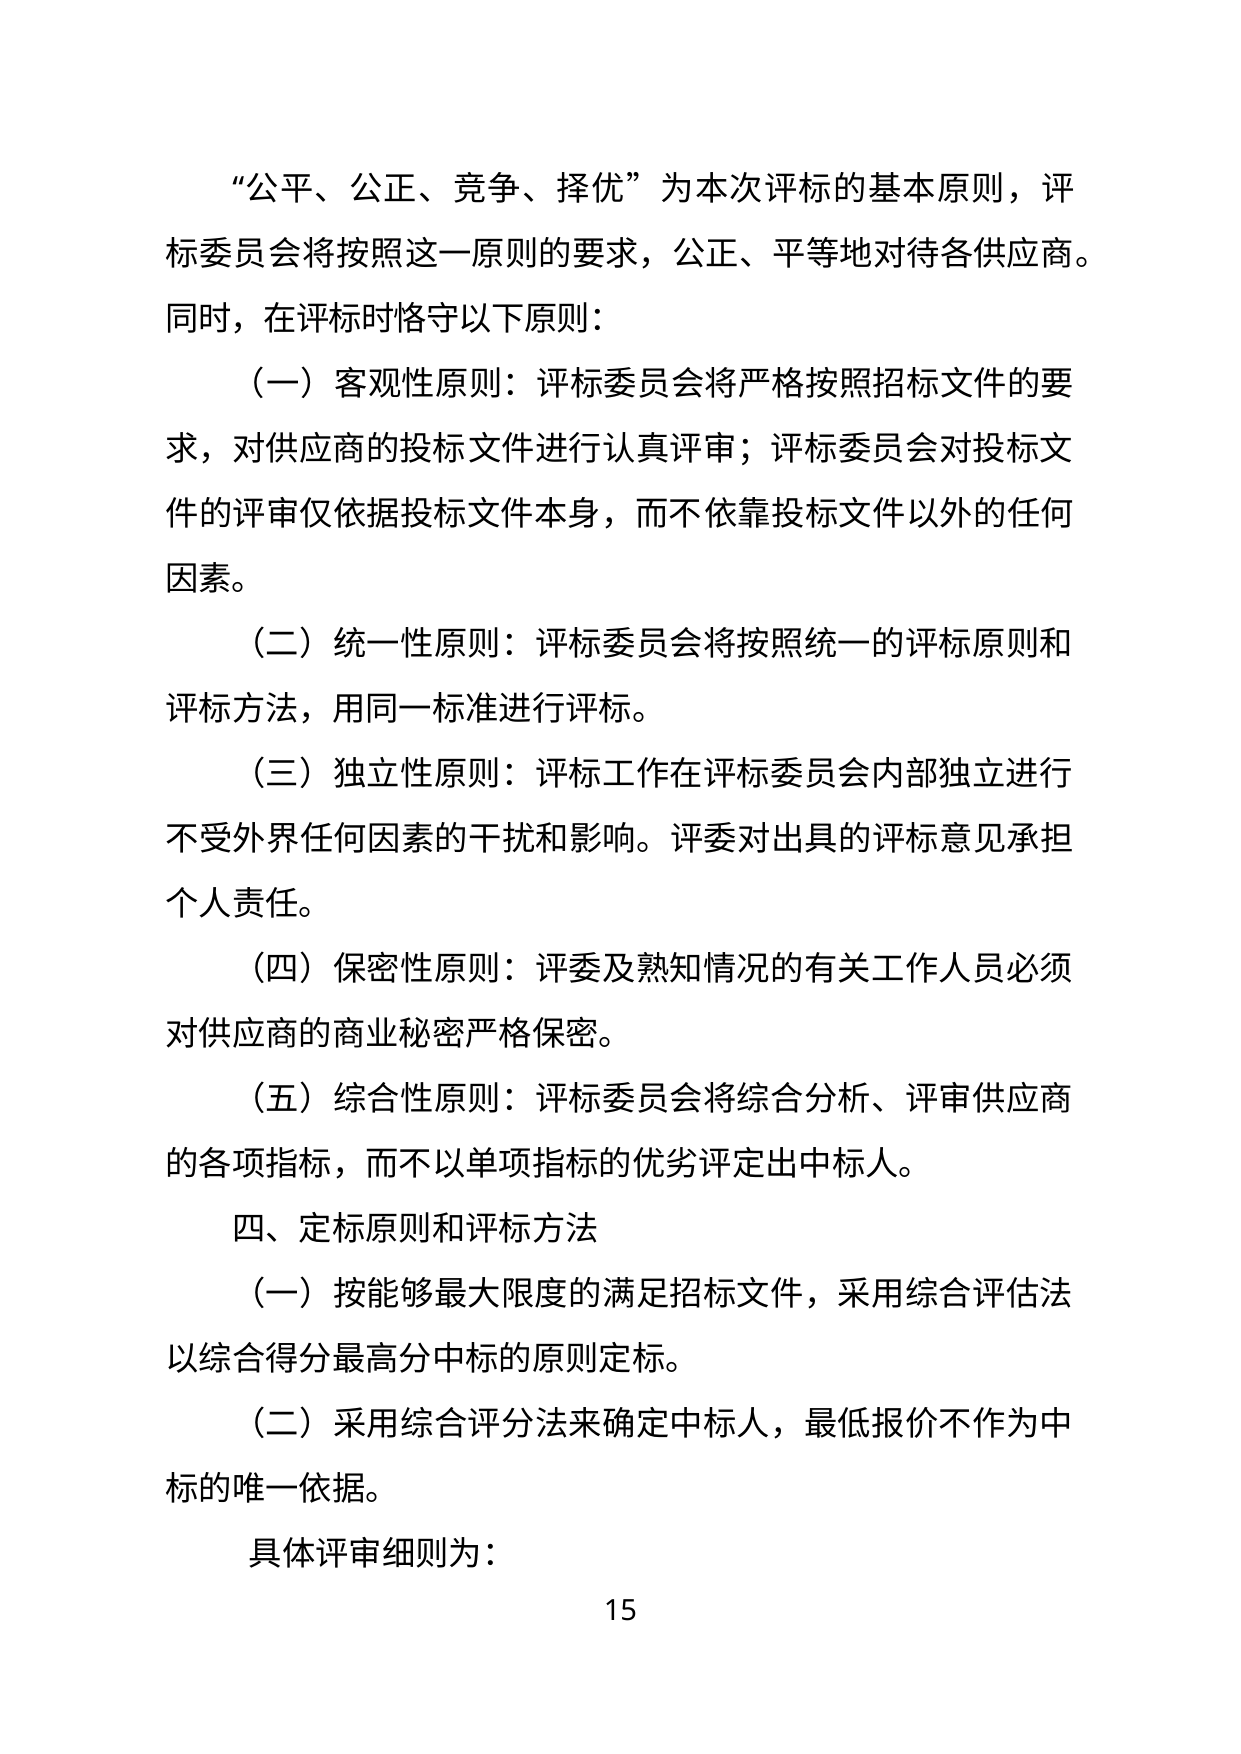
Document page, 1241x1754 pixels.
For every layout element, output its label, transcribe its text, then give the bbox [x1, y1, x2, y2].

text （二）采用综合评分法来确定中标人，最低报价不作为中标的唯一依据。 [165, 1388, 1075, 1518]
text （一）按能够最大限度的满足招标文件，采用综合评估法，以综合得分最高分中标的原则定标。 [165, 1258, 1075, 1388]
text “公平、公正、竞争、择优”为本次评标的基本原则，评标委员会将按照这一原则的要求，公正、平等地对待各供应商。同时，在评标时恪守以下原则： [165, 153, 1075, 348]
text 四、定标原则和评标方法 [165, 1193, 1075, 1258]
text （二）统一性原则：评标委员会将按照统一的评标原则和评标方法，用同一标准进行评标。 [165, 608, 1075, 738]
text （五）综合性原则：评标委员会将综合分析、评审供应商的各项指标，而不以单项指标的优劣评定出中标人。 [165, 1063, 1075, 1193]
text （一）客观性原则：评标委员会将严格按照招标文件的要求，对供应商的投标文件进行认真评审；评标委员会对投标文件的评审仅依据投标文件本身，而不依靠投标文件以外的任何因素。 [165, 348, 1075, 608]
text （四）保密性原则：评委及熟知情况的有关工作人员必须对供应商的商业秘密严格保密。 [165, 933, 1075, 1063]
text 具体评审细则为： [165, 1518, 1075, 1583]
text （三）独立性原则：评标工作在评标委员会内部独立进行，不受外界任何因素的干扰和影响。评委对出具的评标意见承担个人责任。 [165, 738, 1075, 933]
